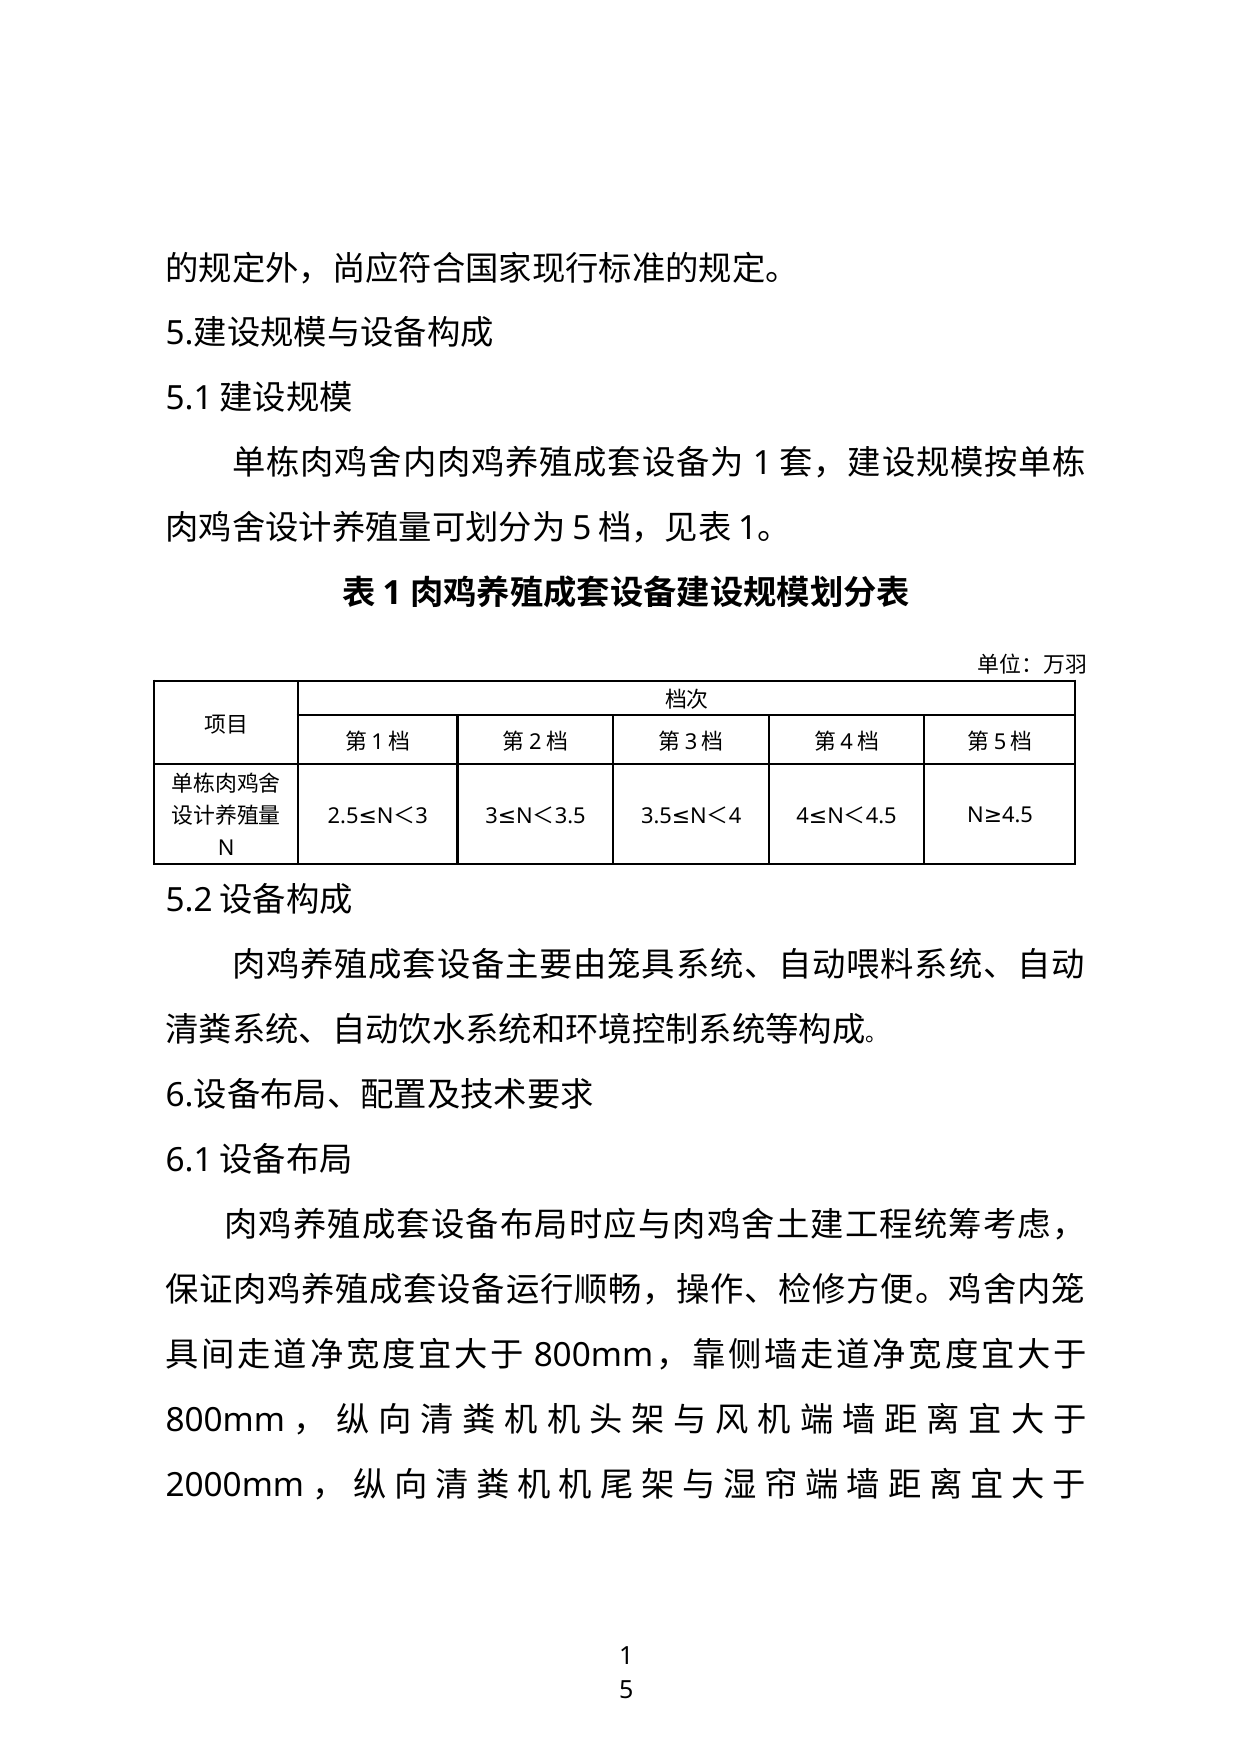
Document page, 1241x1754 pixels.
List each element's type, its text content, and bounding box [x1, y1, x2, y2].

table_cell 第3档 [614, 716, 768, 763]
table_cell 第4档 [770, 716, 923, 763]
subtitle 表1 肉鸡养殖成套设备建设规模划分表 [165, 558, 1087, 623]
table_cell 3≤N＜3.5 [459, 765, 612, 863]
table_header 档次 [299, 682, 1074, 714]
table_cell 单栋肉鸡舍设计养殖量N [155, 765, 297, 863]
text 5.建设规模与设备构成 [165, 298, 1087, 363]
table_cell 第1档 [299, 716, 456, 763]
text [165, 233, 1087, 298]
text 6.1设备布局 [165, 1125, 1087, 1190]
table_cell 4≤N＜4.5 [770, 765, 923, 863]
text 6.设备布局、配置及技术要求 [165, 1060, 1087, 1125]
table_cell 第5档 [925, 716, 1074, 763]
text 5.2设备构成 [165, 865, 1087, 930]
table_header 项目 [155, 682, 297, 763]
text 单位：万羽 [165, 647, 1087, 679]
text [165, 1190, 1087, 1515]
table_cell 2.5≤N＜3 [299, 765, 456, 863]
table_cell 第2档 [459, 716, 612, 763]
text 单栋肉鸡舍内肉鸡养殖成套设备为1套，建设规模按单栋肉鸡舍设计养殖量可划分为5档，见表1。 [165, 428, 1087, 558]
table_cell 3.5≤N＜4 [614, 765, 768, 863]
text 肉鸡养殖成套设备主要由笼具系统、自动喂料系统、自动清粪系统、自动饮水系统和环境控制系统等构成。 [165, 930, 1087, 1060]
table_cell N≥4.5 [925, 765, 1074, 863]
text 5.1建设规模 [165, 363, 1087, 428]
